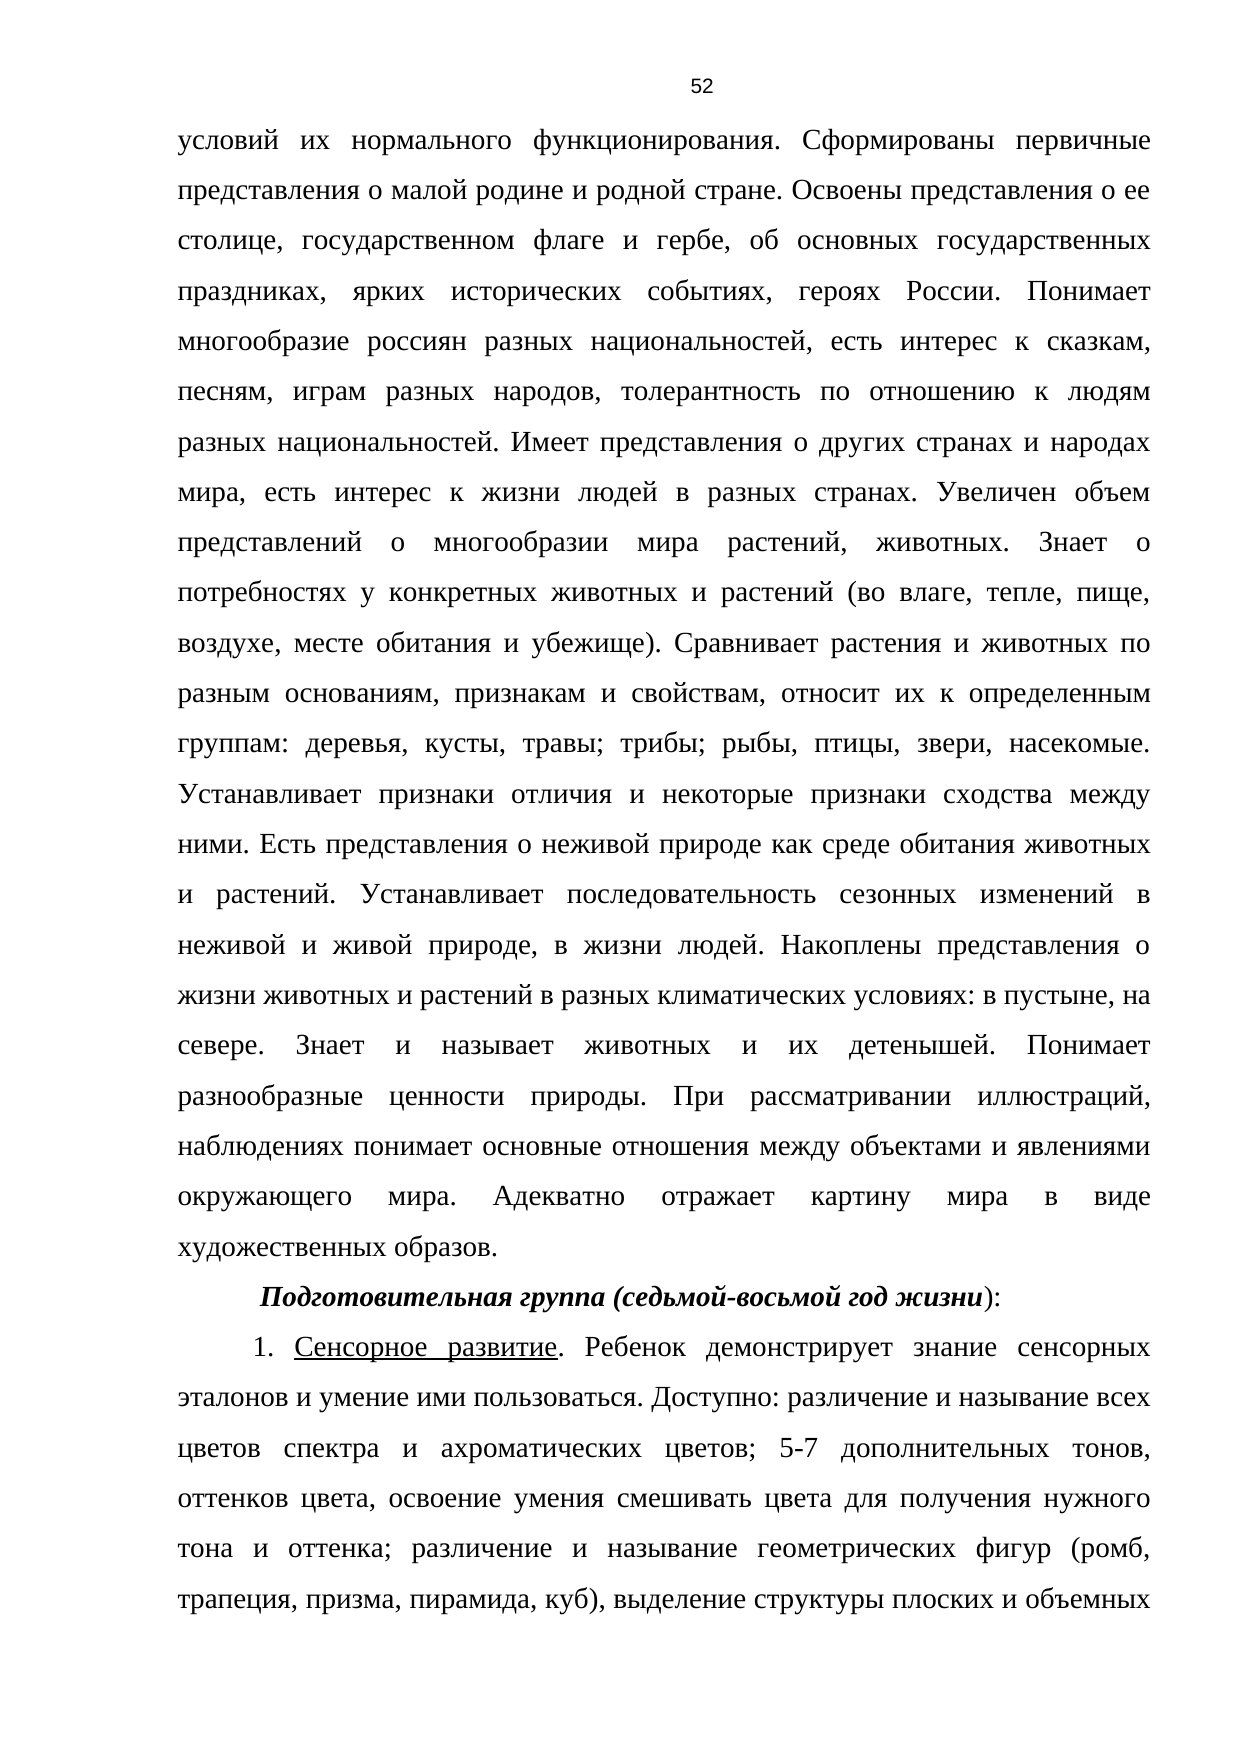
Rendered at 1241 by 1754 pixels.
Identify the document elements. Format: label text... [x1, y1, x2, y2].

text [177, 1329, 1152, 1614]
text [177, 122, 1152, 1262]
text Подготовительная группа (седьмой-восьмой год жизни): [177, 1279, 1152, 1312]
